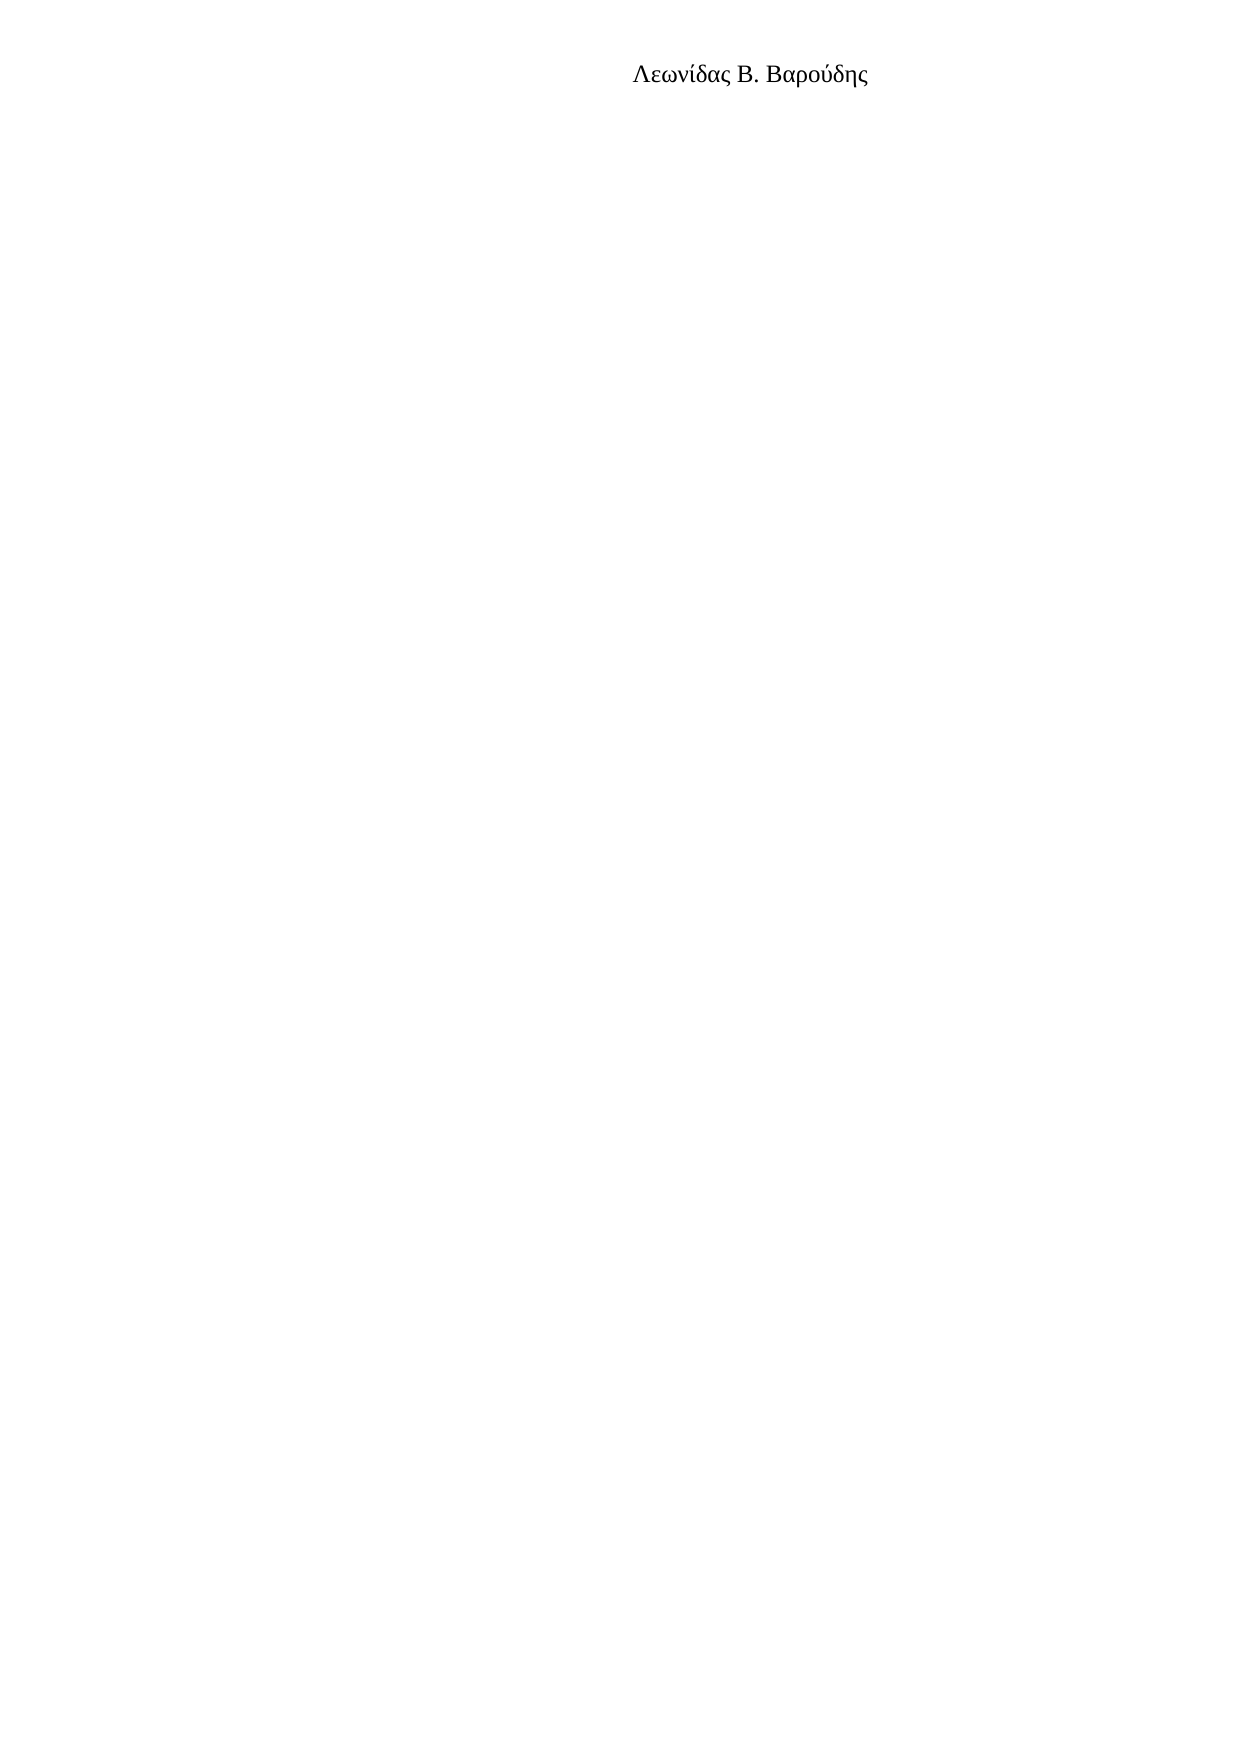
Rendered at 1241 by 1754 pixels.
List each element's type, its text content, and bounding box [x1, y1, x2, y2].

text Λεωνίδας Β. Βαρούδης [89, 59, 1152, 88]
